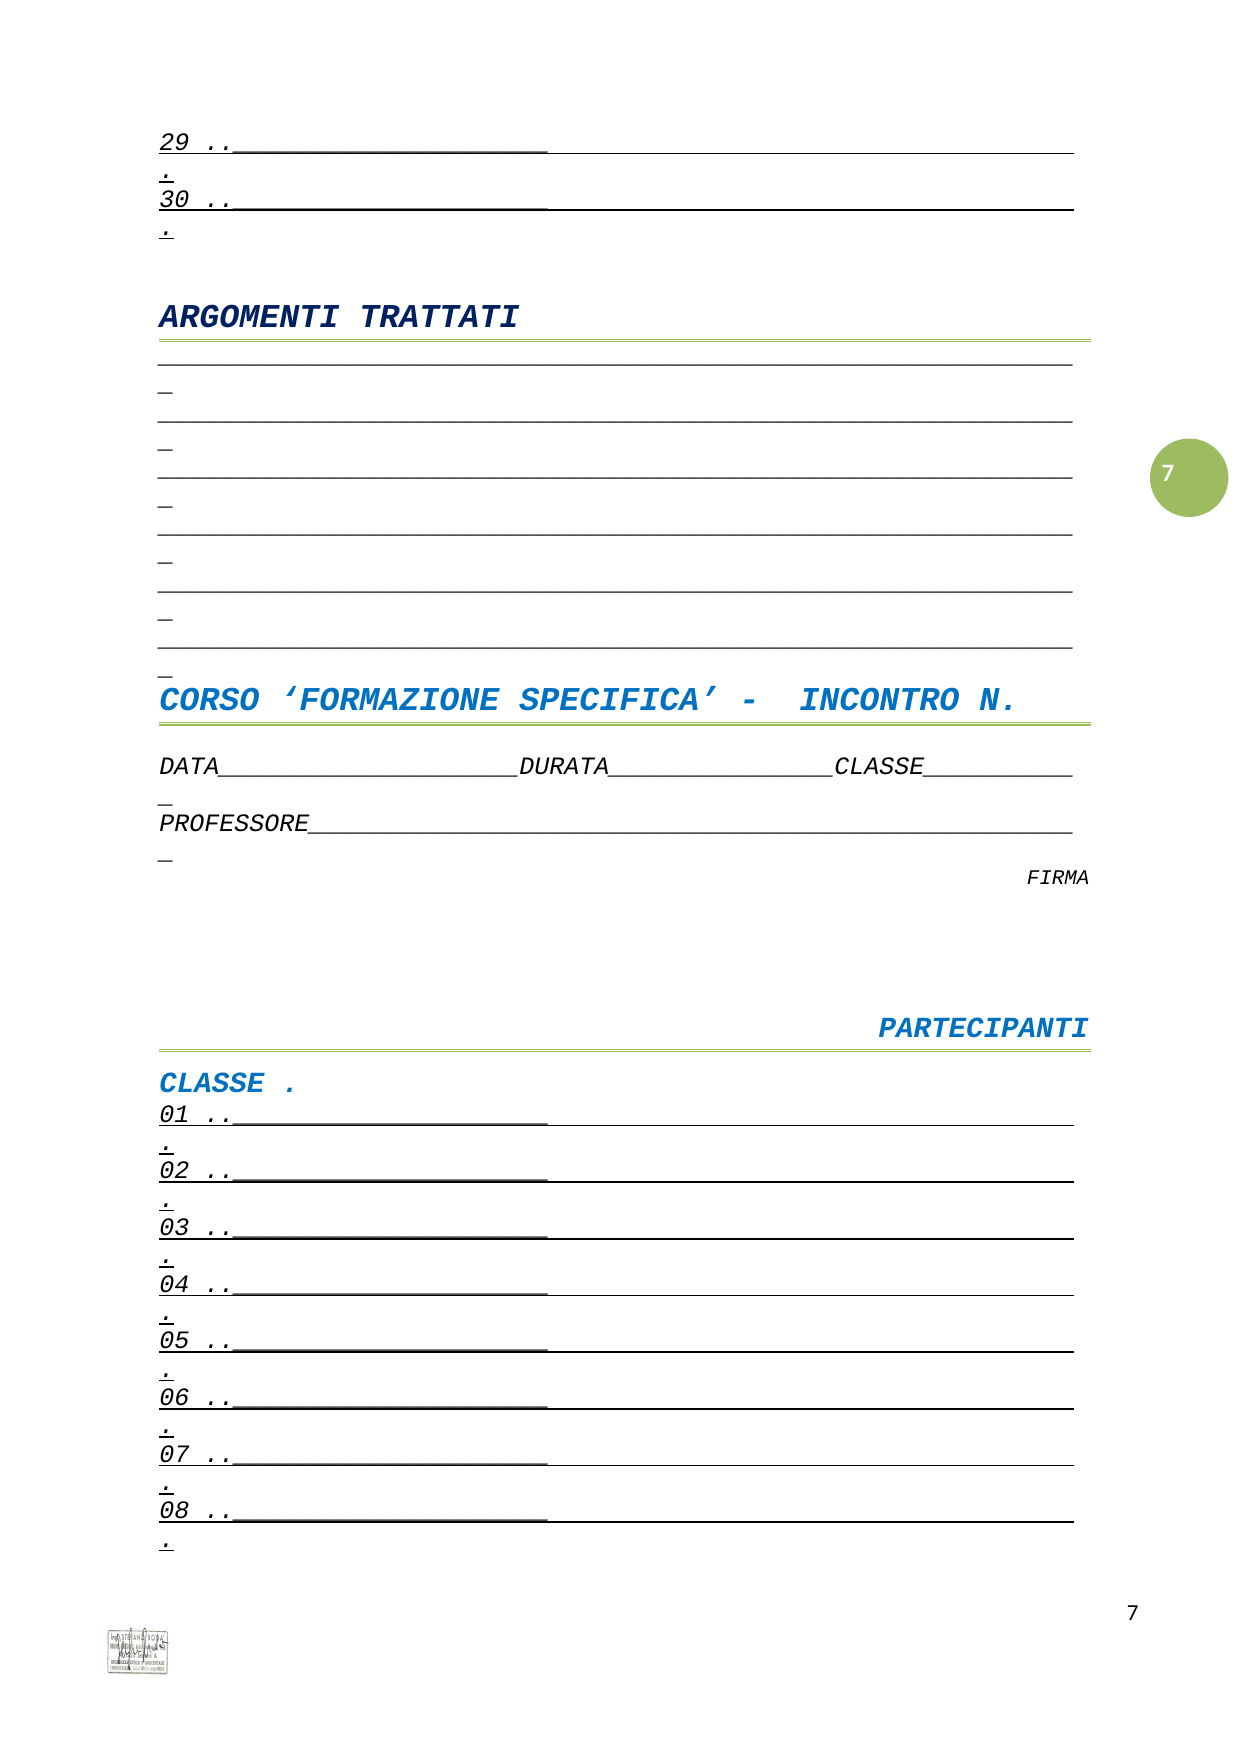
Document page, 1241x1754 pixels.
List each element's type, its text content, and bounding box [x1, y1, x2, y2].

text ______________________________________________________________ [159, 399, 1091, 456]
text 29 .._____________________ . [159, 129, 1091, 186]
text ______________________________________________________________ [159, 512, 1091, 569]
text 03 .._____________________ . [159, 1215, 1091, 1271]
text 07 .._____________________ . [159, 1441, 1091, 1498]
text 08 .._____________________ . [159, 1498, 1091, 1555]
text CORSO ‘FORMAZIONE SPECIFICA’ - INCONTRO N. [159, 682, 1091, 722]
text ______________________________________________________________ [159, 569, 1091, 626]
text ______________________________________________________________ [159, 626, 1091, 682]
text CLASSE . [159, 1068, 1091, 1101]
text DATA____________________DURATA_______________CLASSE___________ [159, 754, 1091, 811]
text ARGOMENTI TRATTATI [159, 299, 1091, 339]
text 02 .._____________________ . [159, 1158, 1091, 1215]
text ______________________________________________________________ [159, 342, 1091, 399]
text 06 .._____________________ . [159, 1385, 1091, 1441]
text ______________________________________________________________ [159, 456, 1091, 512]
text FIRMA [159, 867, 1091, 891]
text 05 .._____________________ . [159, 1328, 1091, 1385]
text 30 .._____________________ . [159, 186, 1091, 243]
text PARTECIPANTI [159, 1013, 1091, 1049]
picture [100, 1626, 172, 1677]
text 01 .._____________________ . [159, 1101, 1091, 1158]
text PROFESSORE____________________________________________________ [159, 811, 1091, 867]
text 04 .._____________________ . [159, 1271, 1091, 1328]
